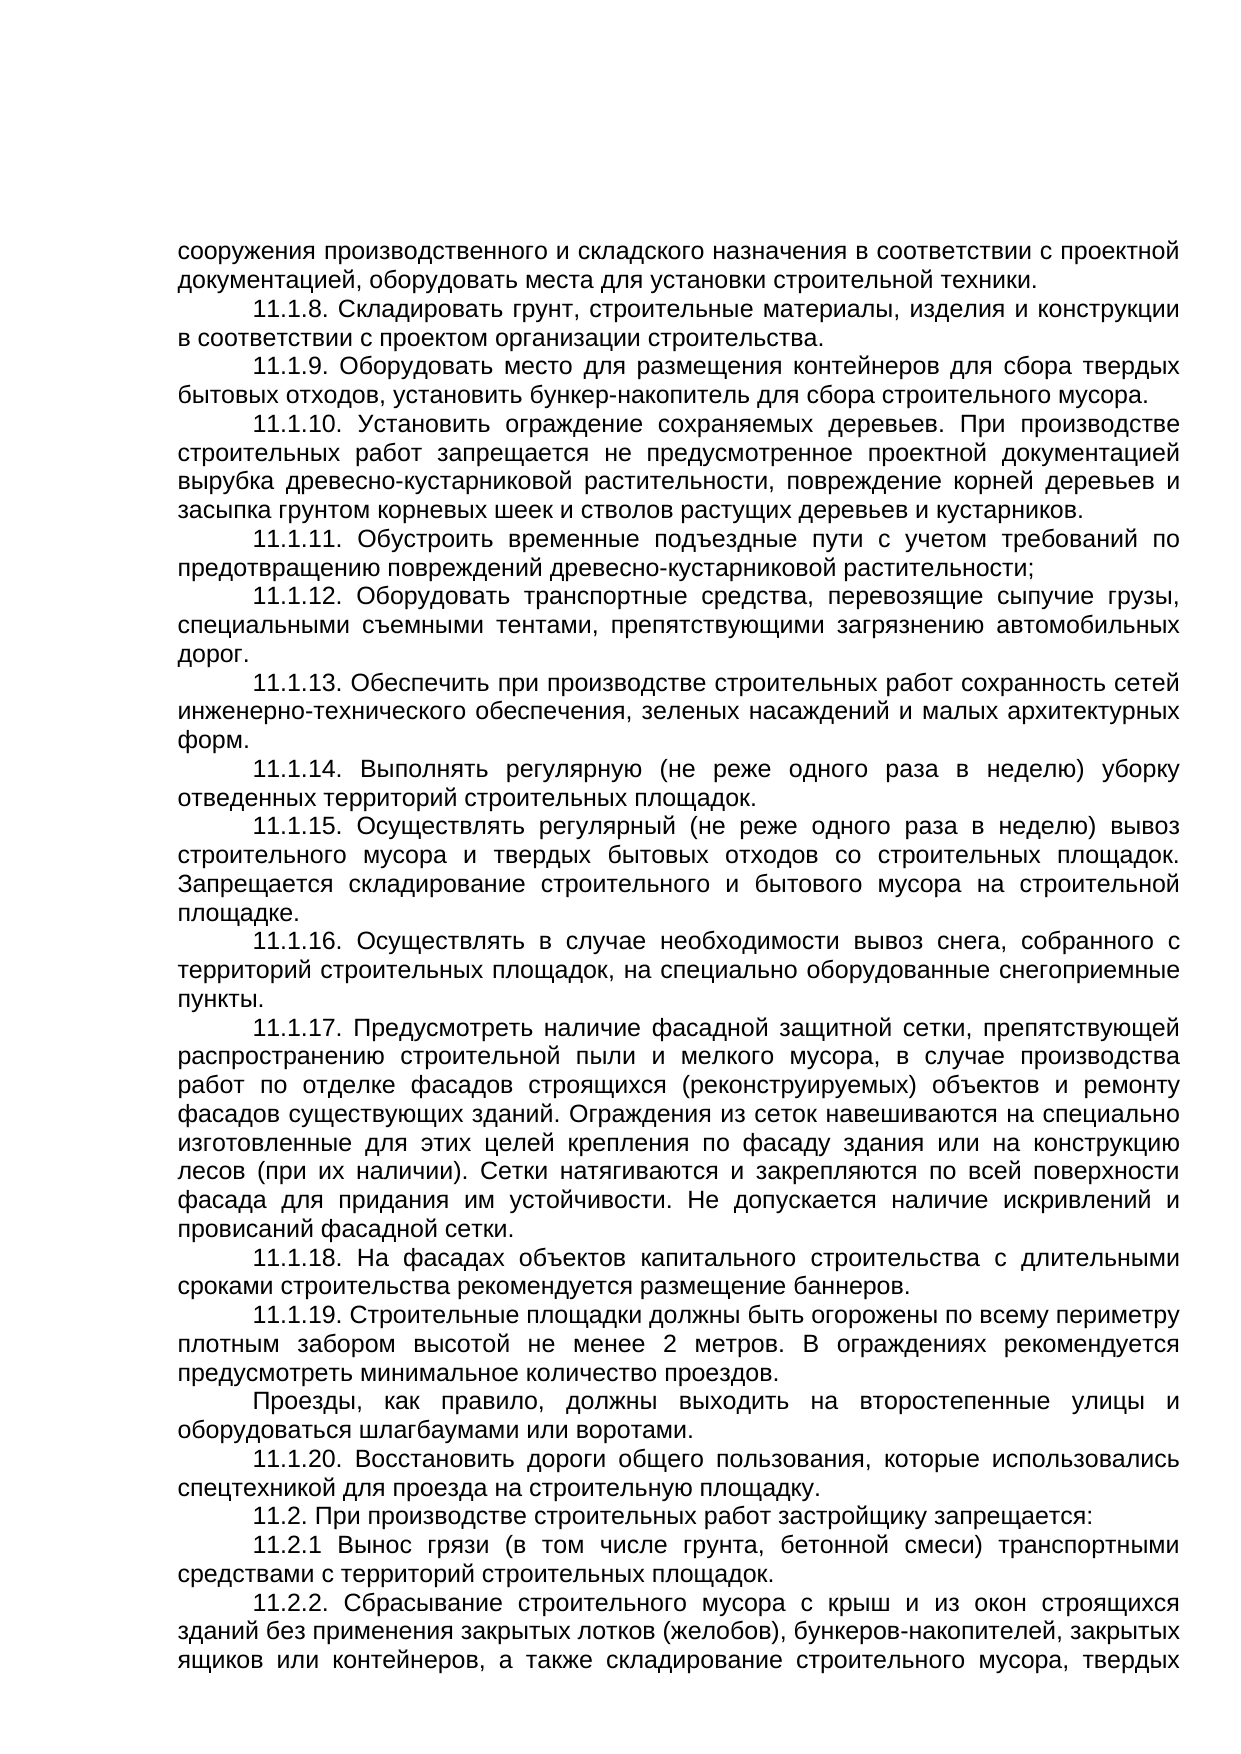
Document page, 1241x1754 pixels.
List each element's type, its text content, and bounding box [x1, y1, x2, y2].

text 11.1.11. Обустроить временные подъездные пути с учетом требований по предотвращению повреждений древесно-кустарниковой растительности; [177, 524, 1181, 581]
text 11.2. При производстве строительных работ застройщику запрещается: [177, 1501, 1181, 1530]
text 11.1.18. На фасадах объектов капитального строительства с длительными сроками строительства рекомендуется размещение баннеров. [177, 1242, 1181, 1300]
text 11.1.14. Выполнять регулярную (не реже одного раза в неделю) уборку отведенных территорий строительных площадок. [177, 754, 1181, 811]
text 11.1.19. Строительные площадки должны быть огорожены по всему периметру плотным забором высотой не менее 2 метров. В ограждениях рекомендуется предусмотреть минимальное количество проездов. [177, 1300, 1181, 1386]
text 11.2.1 Вынос грязи (в том числе грунта, бетонной смеси) транспортными средствами с территорий строительных площадок. [177, 1530, 1181, 1587]
text 11.1.10. Установить ограждение сохраняемых деревьев. При производстве строительных работ запрещается не предусмотренное проектной документацией вырубка древесно-кустарниковой растительности, повреждение корней деревьев и засыпка грунтом корневых шеек и стволов растущих деревьев и кустарников. [177, 409, 1181, 524]
text 11.1.8. Складировать грунт, строительные материалы, изделия и конструкции в соответствии с проектом организации строительства. [177, 294, 1181, 351]
text 11.1.20. Восстановить дороги общего пользования, которые использовались спецтехникой для проезда на строительную площадку. [177, 1444, 1181, 1501]
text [177, 1587, 1181, 1674]
text 11.1.15. Осуществлять регулярный (не реже одного раза в неделю) вывоз строительного мусора и твердых бытовых отходов со строительных площадок. Запрещается складирование строительного и бытового мусора на строительной площадке. [177, 811, 1181, 926]
text 11.1.12. Оборудовать транспортные средства, перевозящие сыпучие грузы, специальными съемными тентами, препятствующими загрязнению автомобильных дорог. [177, 581, 1181, 667]
text 11.1.16. Осуществлять в случае необходимости вывоз снега, собранного с территорий строительных площадок, на специально оборудованные снегоприемные пункты. [177, 926, 1181, 1012]
text 11.1.13. Обеспечить при производстве строительных работ сохранность сетей инженерно-технического обеспечения, зеленых насаждений и малых архитектурных форм. [177, 667, 1181, 754]
text 11.1.17. Предусмотреть наличие фасадной защитной сетки, препятствующей распространению строительной пыли и мелкого мусора, в случае производства работ по отделке фасадов строящихся (реконструируемых) объектов и ремонту фасадов существующих зданий. Ограждения из сеток навешиваются на специально изготовленные для этих целей крепления по фасаду здания или на конструкцию лесов (при их наличии). Сетки натягиваются и закрепляются по всей поверхности фасада для придания им устойчивости. Не допускается наличие искривлений и провисаний фасадной сетки. [177, 1012, 1181, 1242]
text 11.1.9. Оборудовать место для размещения контейнеров для сбора твердых бытовых отходов, установить бункер-накопитель для сбора строительного мусора. [177, 351, 1181, 409]
text Проезды, как правило, должны выходить на второстепенные улицы и оборудоваться шлагбаумами или воротами. [177, 1386, 1181, 1444]
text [177, 236, 1181, 294]
